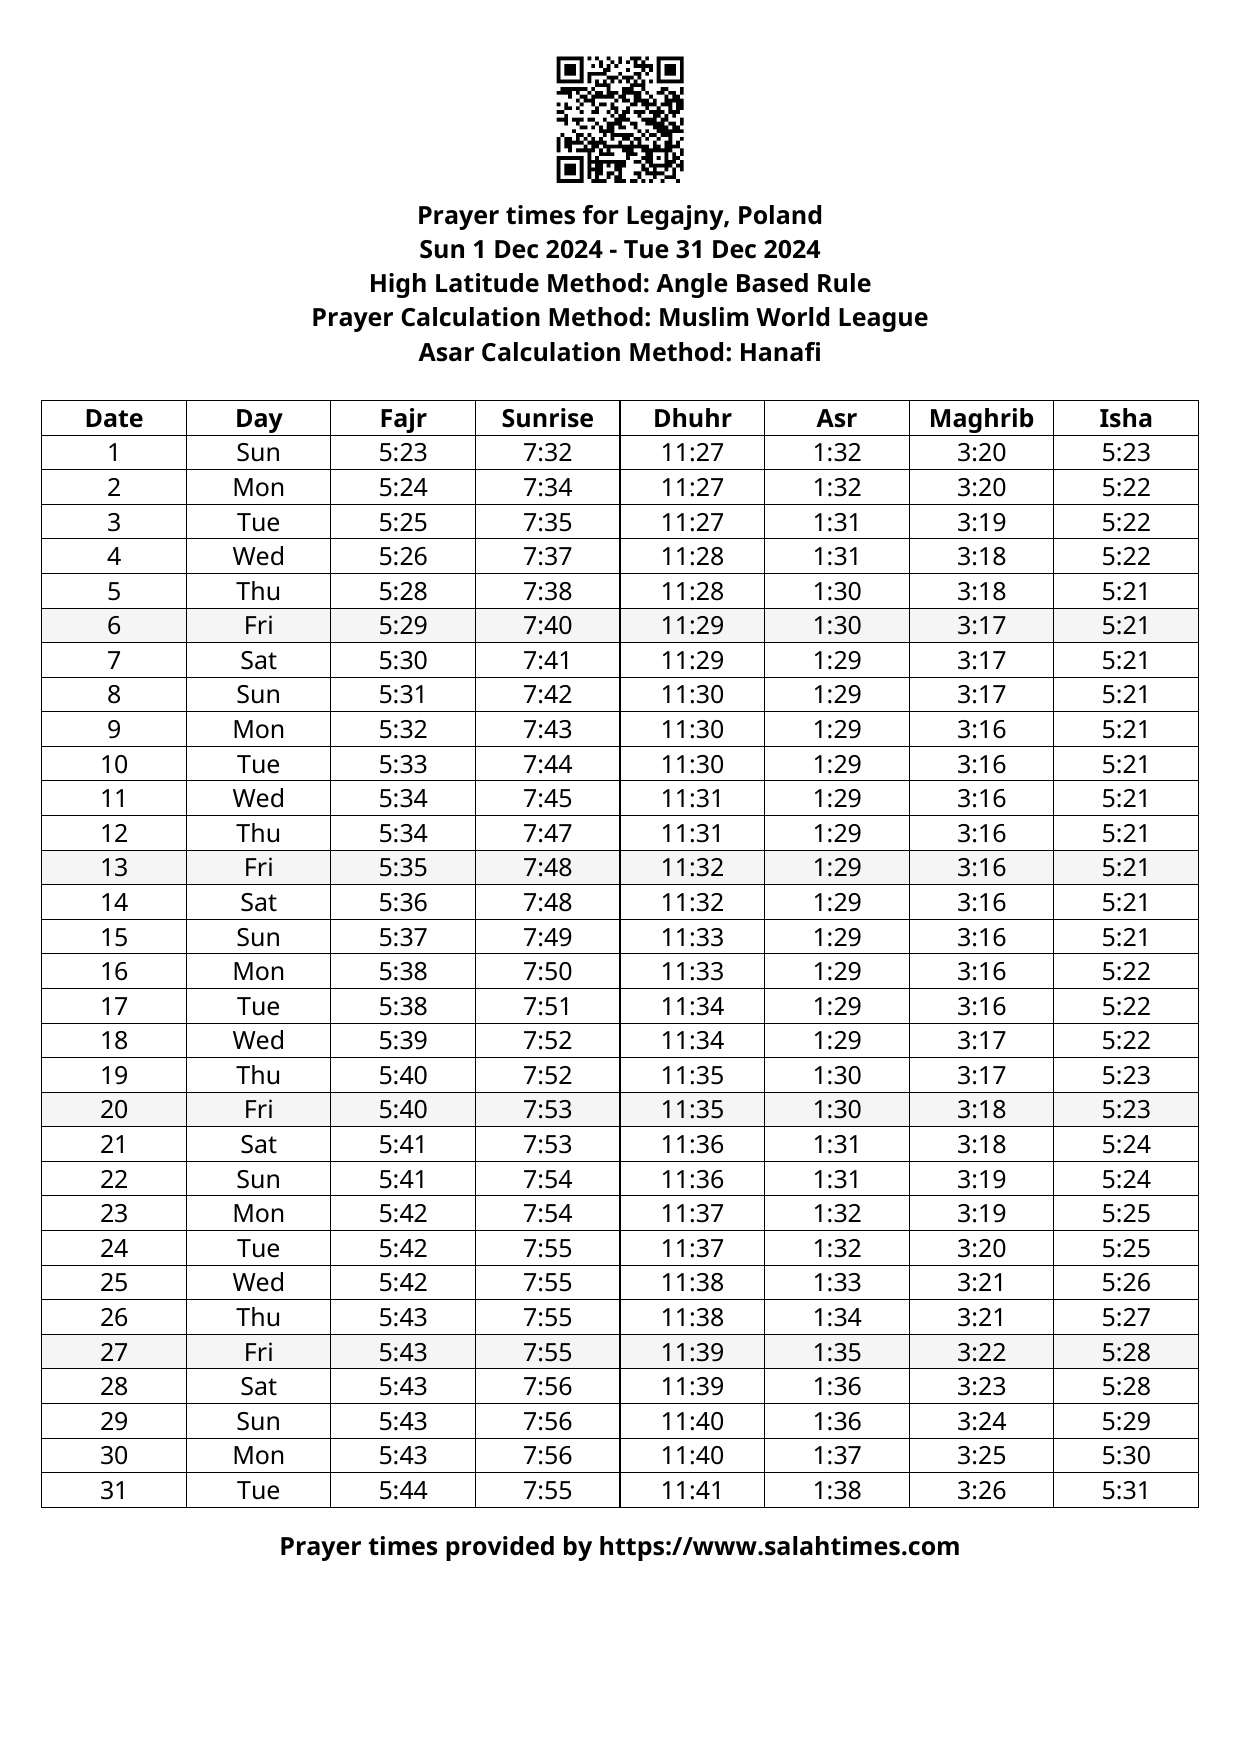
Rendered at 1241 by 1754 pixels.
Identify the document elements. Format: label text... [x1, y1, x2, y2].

table_cell 7:53 [476, 1127, 619, 1161]
table_cell 1:29 [765, 712, 909, 746]
table_cell 7:55 [476, 1266, 619, 1299]
text Prayer times for Legajny, Poland [42, 198, 1198, 232]
table_cell 5:21 [1054, 816, 1198, 849]
table_cell 7:52 [476, 1058, 619, 1092]
table_cell 1:30 [765, 1058, 909, 1092]
table_cell Sun [187, 436, 330, 469]
table_cell 3:17 [910, 1058, 1053, 1092]
table_cell 5:21 [1054, 678, 1198, 711]
table_cell Wed [187, 539, 330, 573]
table_cell 3:17 [910, 678, 1053, 711]
table_cell Mon [187, 1439, 330, 1472]
table_cell 5:21 [1054, 885, 1198, 919]
table_cell 25 [42, 1266, 186, 1299]
table_cell 5:42 [331, 1266, 475, 1299]
table_cell 3:26 [910, 1473, 1053, 1507]
table_cell Sun [187, 1404, 330, 1437]
table_cell 12 [42, 816, 186, 849]
table_cell 14 [42, 885, 186, 919]
table_cell 7:49 [476, 920, 619, 953]
table_cell 5:30 [1054, 1439, 1198, 1472]
table_cell 11:39 [621, 1369, 764, 1403]
table_cell 3:16 [910, 851, 1053, 884]
table_cell 1 [42, 436, 186, 469]
table_cell 5:38 [331, 954, 475, 988]
table_cell 7:51 [476, 989, 619, 1022]
table_cell 11:27 [621, 470, 764, 504]
table_cell Mon [187, 1196, 330, 1230]
table_cell 5:42 [331, 1231, 475, 1264]
table_cell 11 [42, 781, 186, 815]
table_cell 7:54 [476, 1162, 619, 1195]
text Prayer times provided by https://www.salahtimes.com [42, 1528, 1198, 1563]
table_cell 17 [42, 989, 186, 1022]
table_cell 31 [42, 1473, 186, 1507]
table_cell Thu [187, 1300, 330, 1334]
table_cell 5:31 [1054, 1473, 1198, 1507]
table_cell 1:31 [765, 505, 909, 538]
table_cell 7:55 [476, 1300, 619, 1334]
table_cell 11:35 [621, 1058, 764, 1092]
table_cell 11:31 [621, 816, 764, 849]
table_cell 7:56 [476, 1439, 619, 1472]
table_cell 7:32 [476, 436, 619, 469]
table_cell 1:32 [765, 436, 909, 469]
table_header Maghrib [910, 401, 1053, 434]
table_cell 5:22 [1054, 470, 1198, 504]
table_cell 1:29 [765, 781, 909, 815]
table_cell 5:21 [1054, 920, 1198, 953]
table_cell 3:16 [910, 885, 1053, 919]
table_cell 11:29 [621, 609, 764, 642]
table_header Dhuhr [621, 401, 764, 434]
table_cell Wed [187, 781, 330, 815]
table_cell Thu [187, 816, 330, 849]
table_cell 5:29 [1054, 1404, 1198, 1437]
table_cell 5:22 [1054, 505, 1198, 538]
table_cell 5:37 [331, 920, 475, 953]
table_cell 3:19 [910, 505, 1053, 538]
table_cell 5:26 [331, 539, 475, 573]
table_cell 2 [42, 470, 186, 504]
table_cell Tue [187, 989, 330, 1022]
table_cell 5:25 [1054, 1196, 1198, 1230]
table_cell 3:20 [910, 436, 1053, 469]
table_cell 22 [42, 1162, 186, 1195]
table_cell Tue [187, 1473, 330, 1507]
table_cell 10 [42, 747, 186, 780]
table_cell 5:28 [1054, 1335, 1198, 1368]
table_cell 11:39 [621, 1335, 764, 1368]
table_cell 5:28 [1054, 1369, 1198, 1403]
table_cell 1:34 [765, 1300, 909, 1334]
table_cell 5:22 [1054, 989, 1198, 1022]
table_cell 11:40 [621, 1404, 764, 1437]
table_cell 7:47 [476, 816, 619, 849]
table_cell 1:29 [765, 885, 909, 919]
table_cell Sun [187, 920, 330, 953]
table_cell 1:32 [765, 470, 909, 504]
table_cell 5:21 [1054, 712, 1198, 746]
table_cell 5:24 [1054, 1162, 1198, 1195]
table_cell 1:29 [765, 989, 909, 1022]
table_cell 5:23 [1054, 436, 1198, 469]
table_cell 7:35 [476, 505, 619, 538]
table_cell 7:34 [476, 470, 619, 504]
table_cell 3:16 [910, 712, 1053, 746]
table_cell 5:41 [331, 1162, 475, 1195]
table_cell 5:21 [1054, 851, 1198, 884]
text Sun 1 Dec 2024 - Tue 31 Dec 2024 [42, 232, 1198, 266]
table_cell 27 [42, 1335, 186, 1368]
table_cell 11:29 [621, 643, 764, 677]
table_cell 7:42 [476, 678, 619, 711]
table_cell 6 [42, 609, 186, 642]
table_cell 5:30 [331, 643, 475, 677]
table_cell Fri [187, 851, 330, 884]
table_cell Sat [187, 643, 330, 677]
table_cell 11:34 [621, 989, 764, 1022]
table_cell 3:18 [910, 574, 1053, 607]
table_cell 5:38 [331, 989, 475, 1022]
table_cell 7:56 [476, 1369, 619, 1403]
table_cell 5:25 [1054, 1231, 1198, 1264]
table_cell Tue [187, 747, 330, 780]
table_cell 1:35 [765, 1335, 909, 1368]
table_cell 9 [42, 712, 186, 746]
table_cell 11:35 [621, 1093, 764, 1126]
table_cell 5:42 [331, 1196, 475, 1230]
table_cell Wed [187, 1266, 330, 1299]
table_cell 5:43 [331, 1335, 475, 1368]
table_cell 11:41 [621, 1473, 764, 1507]
table_cell 11:34 [621, 1024, 764, 1057]
table_cell 7:55 [476, 1335, 619, 1368]
table_cell 1:29 [765, 643, 909, 677]
table_cell 3 [42, 505, 186, 538]
table_cell 5:21 [1054, 781, 1198, 815]
table_cell 5 [42, 574, 186, 607]
table_cell 3:21 [910, 1300, 1053, 1334]
table_cell 3:20 [910, 470, 1053, 504]
table_cell 11:28 [621, 539, 764, 573]
table_cell 7:38 [476, 574, 619, 607]
table_cell 5:22 [1054, 954, 1198, 988]
table_cell 7:48 [476, 851, 619, 884]
table_cell 7:54 [476, 1196, 619, 1230]
text High Latitude Method: Angle Based Rule [42, 266, 1198, 300]
table_cell 1:29 [765, 816, 909, 849]
table_cell 7:55 [476, 1231, 619, 1264]
table_header Sunrise [476, 401, 619, 434]
table_cell 7:41 [476, 643, 619, 677]
table_cell 5:28 [331, 574, 475, 607]
table_cell 5:40 [331, 1093, 475, 1126]
table_cell 11:37 [621, 1196, 764, 1230]
table_cell 3:19 [910, 1196, 1053, 1230]
table_cell 11:28 [621, 574, 764, 607]
table_cell 5:24 [1054, 1127, 1198, 1161]
table_cell 5:26 [1054, 1266, 1198, 1299]
table_cell 18 [42, 1024, 186, 1057]
table_cell 1:29 [765, 747, 909, 780]
table_cell 5:41 [331, 1127, 475, 1161]
table_cell 1:29 [765, 678, 909, 711]
table_cell 11:30 [621, 678, 764, 711]
text Prayer Calculation Method: Muslim World League [42, 300, 1198, 334]
table_cell 5:39 [331, 1024, 475, 1057]
table_cell 1:29 [765, 851, 909, 884]
table_cell 3:17 [910, 609, 1053, 642]
table_cell Sun [187, 678, 330, 711]
table_cell 1:36 [765, 1404, 909, 1437]
table_cell 11:32 [621, 885, 764, 919]
table_cell 7:50 [476, 954, 619, 988]
table_cell 3:23 [910, 1369, 1053, 1403]
table_cell 1:32 [765, 1196, 909, 1230]
table_cell 7 [42, 643, 186, 677]
table_cell 1:32 [765, 1231, 909, 1264]
table_cell 5:22 [1054, 1024, 1198, 1057]
table_cell 5:40 [331, 1058, 475, 1092]
table_cell Fri [187, 609, 330, 642]
table_cell Mon [187, 712, 330, 746]
table_cell 1:29 [765, 954, 909, 988]
table_cell 1:36 [765, 1369, 909, 1403]
table_cell 5:21 [1054, 574, 1198, 607]
table_header Isha [1054, 401, 1198, 434]
table_cell 21 [42, 1127, 186, 1161]
table_cell 7:45 [476, 781, 619, 815]
table_cell 4 [42, 539, 186, 573]
table_cell 7:52 [476, 1024, 619, 1057]
table_cell 15 [42, 920, 186, 953]
table_cell 1:37 [765, 1439, 909, 1472]
table_cell Thu [187, 1058, 330, 1092]
table_cell 29 [42, 1404, 186, 1437]
table_cell Sat [187, 1127, 330, 1161]
table_cell 1:33 [765, 1266, 909, 1299]
table_cell 3:16 [910, 816, 1053, 849]
table_cell 3:25 [910, 1439, 1053, 1472]
table_cell 5:34 [331, 816, 475, 849]
table_cell 8 [42, 678, 186, 711]
table_cell 3:17 [910, 643, 1053, 677]
table_cell 1:30 [765, 1093, 909, 1126]
table_cell 5:21 [1054, 609, 1198, 642]
table_cell 5:24 [331, 470, 475, 504]
table_cell 11:32 [621, 851, 764, 884]
table_cell Mon [187, 470, 330, 504]
table_cell 3:17 [910, 1024, 1053, 1057]
table_cell 11:31 [621, 781, 764, 815]
table_cell 5:21 [1054, 643, 1198, 677]
table_cell 7:48 [476, 885, 619, 919]
table_cell Wed [187, 1024, 330, 1057]
table_cell 3:16 [910, 989, 1053, 1022]
table_cell 1:31 [765, 1127, 909, 1161]
table_cell Sat [187, 1369, 330, 1403]
table_cell 11:33 [621, 920, 764, 953]
table_cell 1:31 [765, 539, 909, 573]
table_cell 11:36 [621, 1127, 764, 1161]
table_header Date [42, 401, 186, 434]
table_cell 3:18 [910, 539, 1053, 573]
table_cell 5:33 [331, 747, 475, 780]
table_cell 3:18 [910, 1127, 1053, 1161]
table_cell 1:31 [765, 1162, 909, 1195]
table_header Day [187, 401, 330, 434]
table_cell 5:23 [1054, 1093, 1198, 1126]
text Asar Calculation Method: Hanafi [42, 334, 1198, 368]
table_cell 5:32 [331, 712, 475, 746]
table_cell 5:35 [331, 851, 475, 884]
table_cell Mon [187, 954, 330, 988]
table_cell 3:20 [910, 1231, 1053, 1264]
table_cell 5:23 [331, 436, 475, 469]
table_cell 1:29 [765, 920, 909, 953]
table_cell 7:53 [476, 1093, 619, 1126]
table_cell 3:16 [910, 954, 1053, 988]
table_cell 7:43 [476, 712, 619, 746]
picture [542, 41, 699, 198]
table_cell Tue [187, 1231, 330, 1264]
table_cell 11:37 [621, 1231, 764, 1264]
table_cell Fri [187, 1335, 330, 1368]
table_cell 11:30 [621, 747, 764, 780]
table_cell Sat [187, 885, 330, 919]
table_cell 3:21 [910, 1266, 1053, 1299]
table_header Asr [765, 401, 909, 434]
table_cell Fri [187, 1093, 330, 1126]
table_cell 3:22 [910, 1335, 1053, 1368]
table_cell 5:36 [331, 885, 475, 919]
table_cell 5:25 [331, 505, 475, 538]
table_cell 5:27 [1054, 1300, 1198, 1334]
table_cell 7:55 [476, 1473, 619, 1507]
table_cell 5:34 [331, 781, 475, 815]
table_header Fajr [331, 401, 475, 434]
table_cell 11:36 [621, 1162, 764, 1195]
table_cell 11:38 [621, 1300, 764, 1334]
table_cell 5:23 [1054, 1058, 1198, 1092]
table_cell 5:43 [331, 1439, 475, 1472]
table_cell 24 [42, 1231, 186, 1264]
table_cell 3:16 [910, 920, 1053, 953]
table_cell 3:19 [910, 1162, 1053, 1195]
table_cell 5:43 [331, 1300, 475, 1334]
table_cell 7:44 [476, 747, 619, 780]
table_cell 11:30 [621, 712, 764, 746]
table_cell 3:16 [910, 781, 1053, 815]
table_cell 16 [42, 954, 186, 988]
table_cell 5:44 [331, 1473, 475, 1507]
table_cell 7:56 [476, 1404, 619, 1437]
table_cell 5:22 [1054, 539, 1198, 573]
table_cell 3:24 [910, 1404, 1053, 1437]
table_cell 30 [42, 1439, 186, 1472]
table_cell 11:33 [621, 954, 764, 988]
table_cell 11:40 [621, 1439, 764, 1472]
table_cell 11:38 [621, 1266, 764, 1299]
table_cell 3:18 [910, 1093, 1053, 1126]
table_cell 1:38 [765, 1473, 909, 1507]
table_cell 5:21 [1054, 747, 1198, 780]
table_cell Tue [187, 505, 330, 538]
table_cell 26 [42, 1300, 186, 1334]
table_cell 1:30 [765, 609, 909, 642]
table_cell Thu [187, 574, 330, 607]
table_cell 19 [42, 1058, 186, 1092]
table_cell 13 [42, 851, 186, 884]
table_cell 23 [42, 1196, 186, 1230]
table_cell 3:16 [910, 747, 1053, 780]
table_cell 1:30 [765, 574, 909, 607]
table_cell 20 [42, 1093, 186, 1126]
table_cell 7:37 [476, 539, 619, 573]
table_cell 11:27 [621, 505, 764, 538]
table_cell 5:43 [331, 1369, 475, 1403]
table_cell 28 [42, 1369, 186, 1403]
table_cell 11:27 [621, 436, 764, 469]
table_cell 5:29 [331, 609, 475, 642]
table_cell 1:29 [765, 1024, 909, 1057]
table_cell Sun [187, 1162, 330, 1195]
table_cell 7:40 [476, 609, 619, 642]
table_cell 5:43 [331, 1404, 475, 1437]
table_cell 5:31 [331, 678, 475, 711]
